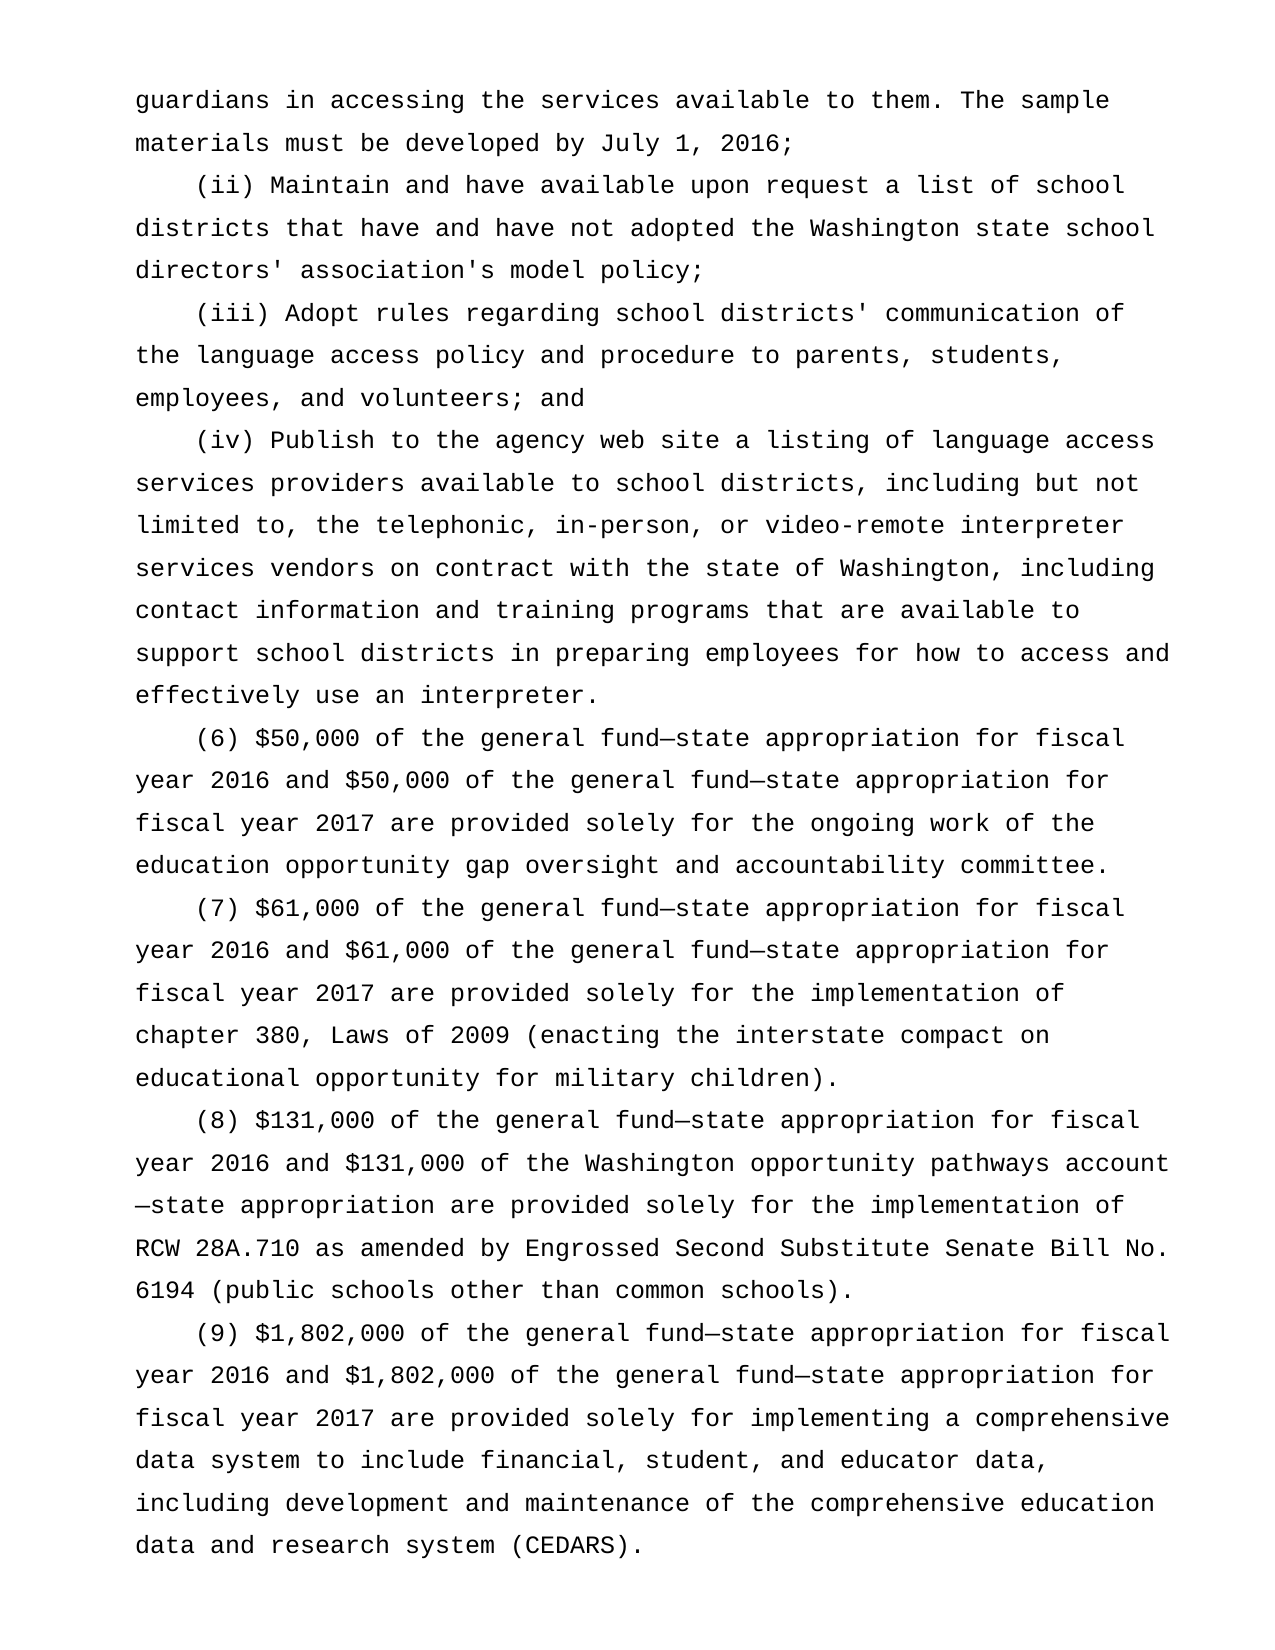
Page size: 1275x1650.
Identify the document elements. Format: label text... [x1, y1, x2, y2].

text (iii) Adopt rules regarding school districts' communication of the language access policy and procedure to parents, students, employees, and volunteers; and [135, 287, 1170, 415]
text (6) $50,000 of the general fund—state appropriation for fiscal year 2016 and $50,000 of the general fund—state appropriation for fiscal year 2017 are provided solely for the ongoing work of the education opportunity gap oversight and accountability committee. [135, 712, 1170, 882]
text (iv) Publish to the agency web site a listing of language access services providers available to school districts, including but not limited to, the telephonic, in-person, or video-remote interpreter services vendors on contract with the state of Washington, including contact information and training programs that are available to support school districts in preparing employees for how to access and effectively use an interpreter. [135, 415, 1170, 712]
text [135, 75, 1170, 160]
text (7) $61,000 of the general fund—state appropriation for fiscal year 2016 and $61,000 of the general fund—state appropriation for fiscal year 2017 are provided solely for the implementation of chapter 380, Laws of 2009 (enacting the interstate compact on educational opportunity for military children). [135, 882, 1170, 1095]
text (ii) Maintain and have available upon request a list of school districts that have and have not adopted the Washington state school directors' association's model policy; [135, 160, 1170, 287]
text (8) $131,000 of the general fund—state appropriation for fiscal year 2016 and $131,000 of the Washington opportunity pathways account—state appropriation are provided solely for the implementation of RCW 28A.710 as amended by Engrossed Second Substitute Senate Bill No. 6194 (public schools other than common schools). [135, 1095, 1170, 1307]
text (9) $1,802,000 of the general fund—state appropriation for fiscal year 2016 and $1,802,000 of the general fund—state appropriation for fiscal year 2017 are provided solely for implementing a comprehensive data system to include financial, student, and educator data, including development and maintenance of the comprehensive education data and research system (CEDARS). [135, 1307, 1170, 1562]
